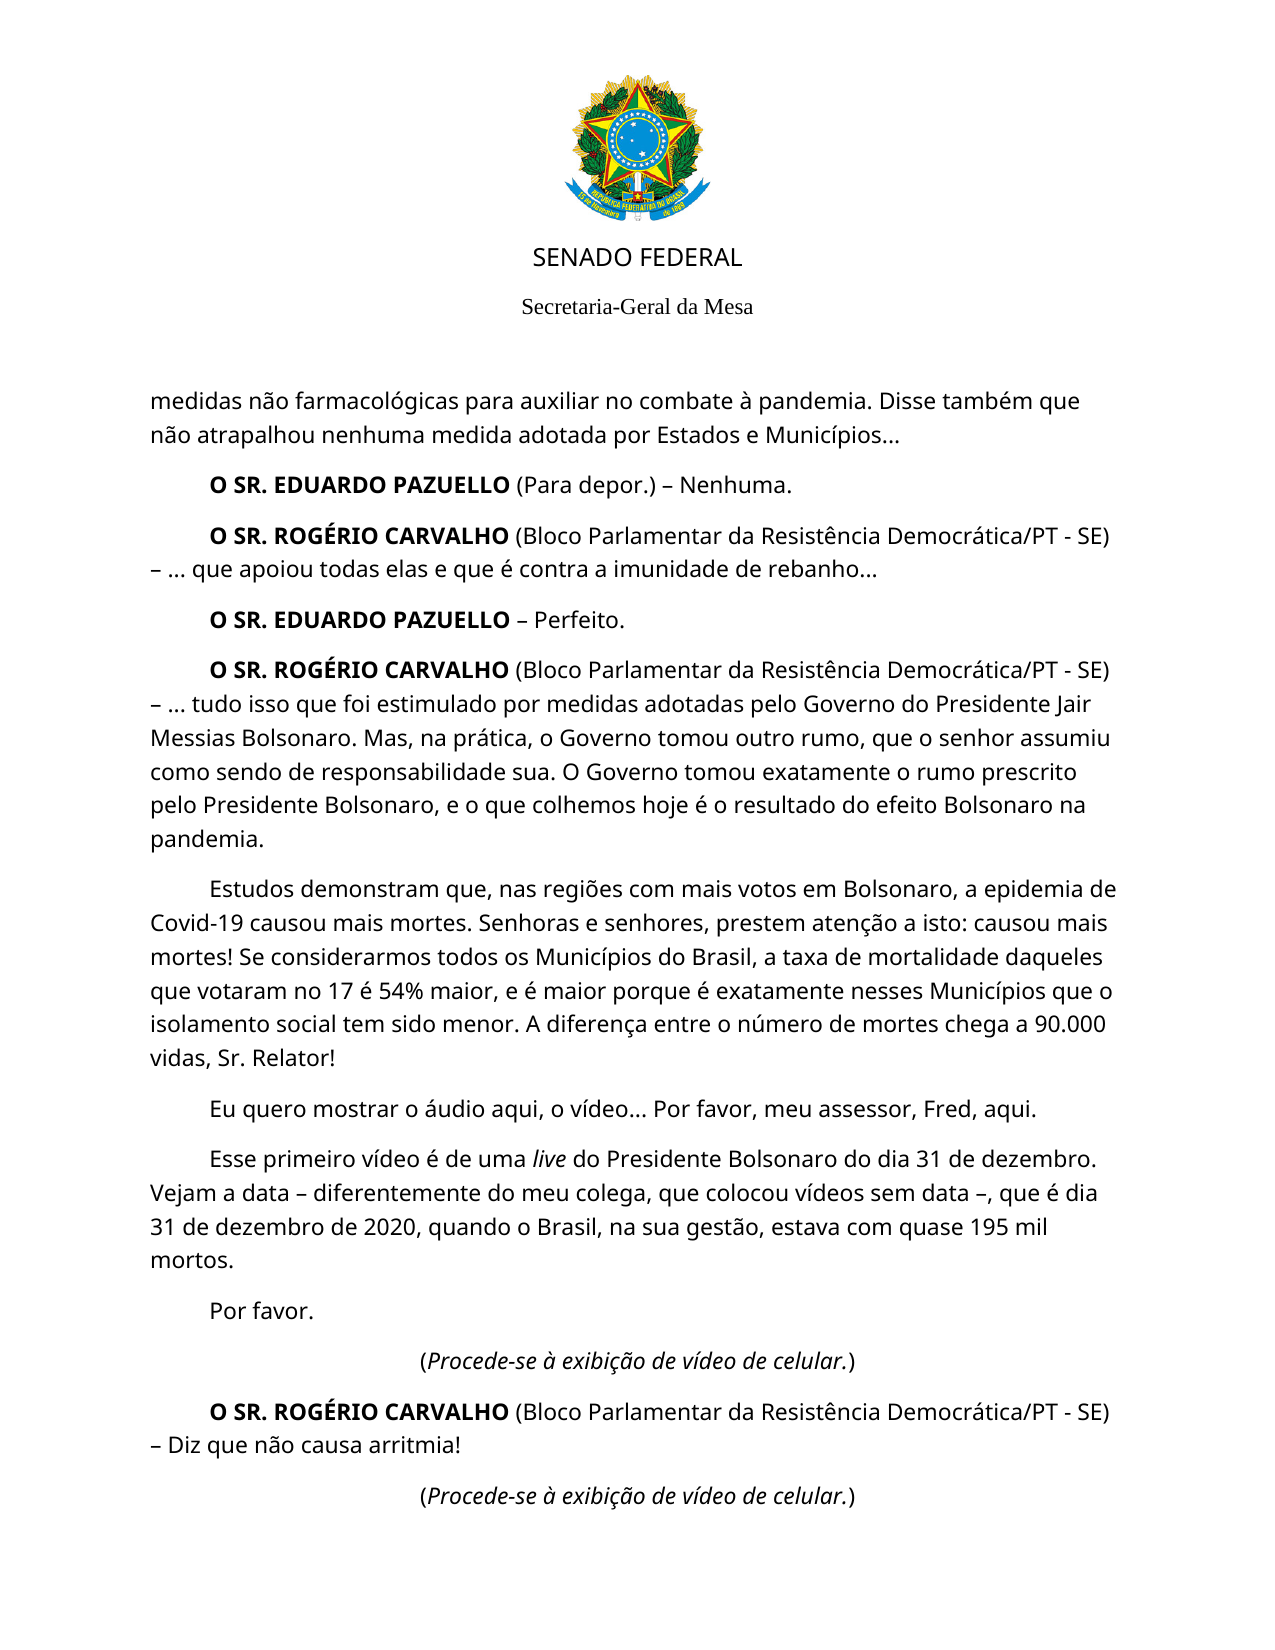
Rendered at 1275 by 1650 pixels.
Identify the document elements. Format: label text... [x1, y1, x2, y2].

text Por favor. [150, 1294, 1125, 1326]
text (Procede-se à exibição de vídeo de celular.) [150, 1479, 1125, 1511]
text O SR. ROGÉRIO CARVALHO (Bloco Parlamentar da Resistência Democrática/PT - SE) – ... que apoiou todas elas e que é contra a imunidade de rebanho... [150, 519, 1125, 584]
text (Procede-se à exibição de vídeo de celular.) [150, 1345, 1125, 1376]
text Eu quero mostrar o áudio aqui, o vídeo... Por favor, meu assessor, Fred, aqui. [150, 1092, 1125, 1124]
text Esse primeiro vídeo é de uma live do Presidente Bolsonaro do dia 31 de dezembro. Vejam a data – diferentemente do meu colega, que colocou vídeos sem data –, que é dia 31 de dezembro de 2020, quando o Brasil, na sua gestão, estava com quase 195 mil mortos. [150, 1143, 1125, 1275]
text O SR. ROGÉRIO CARVALHO (Bloco Parlamentar da Resistência Democrática/PT - SE) – ... tudo isso que foi estimulado por medidas adotadas pelo Governo do Presidente Jair Messias Bolsonaro. Mas, na prática, o Governo tomou outro rumo, que o senhor assumiu como sendo de responsabilidade sua. O Governo tomou exatamente o rumo prescrito pelo Presidente Bolsonaro, e o que colhemos hoje é o resultado do efeito Bolsonaro na pandemia. [150, 654, 1125, 854]
picture [564, 75, 711, 221]
text O SR. EDUARDO PAZUELLO – Perfeito. [150, 604, 1125, 635]
text O SR. EDUARDO PAZUELLO (Para depor.) – Nenhuma. [150, 469, 1125, 500]
text Estudos demonstram que, nas regiões com mais votos em Bolsonaro, a epidemia de Covid-19 causou mais mortes. Senhoras e senhores, prestem atenção a isto: causou mais mortes! Se considerarmos todos os Municípios do Brasil, a taxa de mortalidade daqueles que votaram no 17 é 54% maior, e é maior porque é exatamente nesses Municípios que o isolamento social tem sido menor. A diferença entre o número de mortes chega a 90.000 vidas, Sr. Relator! [150, 873, 1125, 1073]
text O SR. ROGÉRIO CARVALHO (Bloco Parlamentar da Resistência Democrática/PT - SE) – Diz que não causa arritmia! [150, 1395, 1125, 1460]
